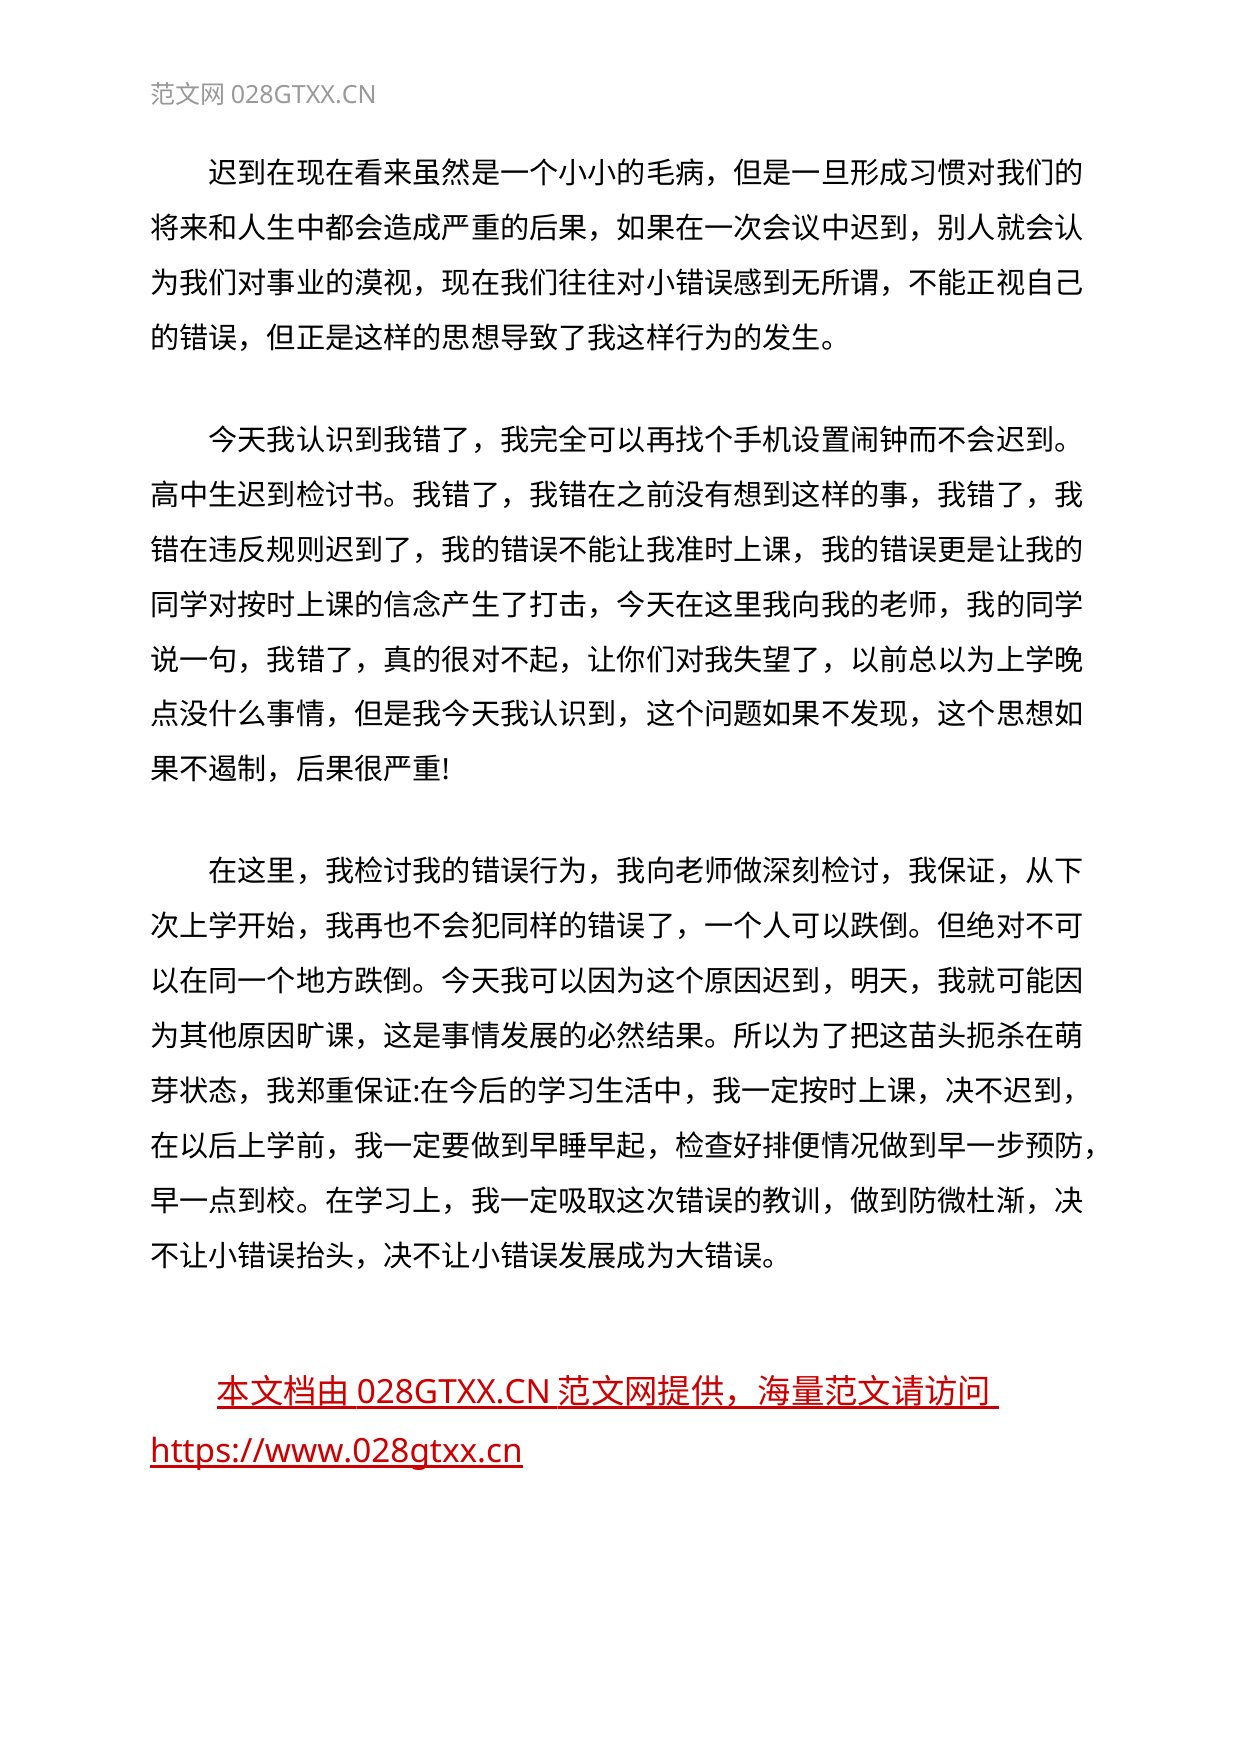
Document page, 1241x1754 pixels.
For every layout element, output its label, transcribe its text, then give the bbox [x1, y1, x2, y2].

text 迟到在现在看来虽然是一个小小的毛病，但是一旦形成习惯对我们的将来和人生中都会造成严重的后果，如果在一次会议中迟到，别人就会认为我们对事业的漠视，现在我们往往对小错误感到无所谓，不能正视自己的错误，但正是这样的思想导致了我这样行为的发生。 [150, 150, 1090, 357]
text 本文档由028GTXX.CN范文网提供，海量范文请访问 https://www.028gtxx.cn [150, 1365, 1090, 1473]
text 在这里，我检讨我的错误行为，我向老师做深刻检讨，我保证，从下次上学开始，我再也不会犯同样的错误了，一个人可以跌倒。但绝对不可以在同一个地方跌倒。今天我可以因为这个原因迟到，明天，我就可能因为其他原因旷课，这是事情发展的必然结果。所以为了把这苗头扼杀在萌芽状态，我郑重保证:在今后的学习生活中，我一定按时上课，决不迟到，在以后上学前，我一定要做到早睡早起，检查好排便情况做到早一步预防，早一点到校。在学习上，我一定吸取这次错误的教训，做到防微杜渐，决不让小错误抬头，决不让小错误发展成为大错误。 [150, 848, 1090, 1274]
text 今天我认识到我错了，我完全可以再找个手机设置闹钟而不会迟到。高中生迟到检讨书。我错了，我错在之前没有想到这样的事，我错了，我错在违反规则迟到了，我的错误不能让我准时上课，我的错误更是让我的同学对按时上课的信念产生了打击，今天在这里我向我的老师，我的同学说一句，我错了，真的很对不起，让你们对我失望了，以前总以为上学晚点没什么事情，但是我今天我认识到，这个问题如果不发现，这个思想如果不遏制，后果很严重! [150, 416, 1090, 788]
